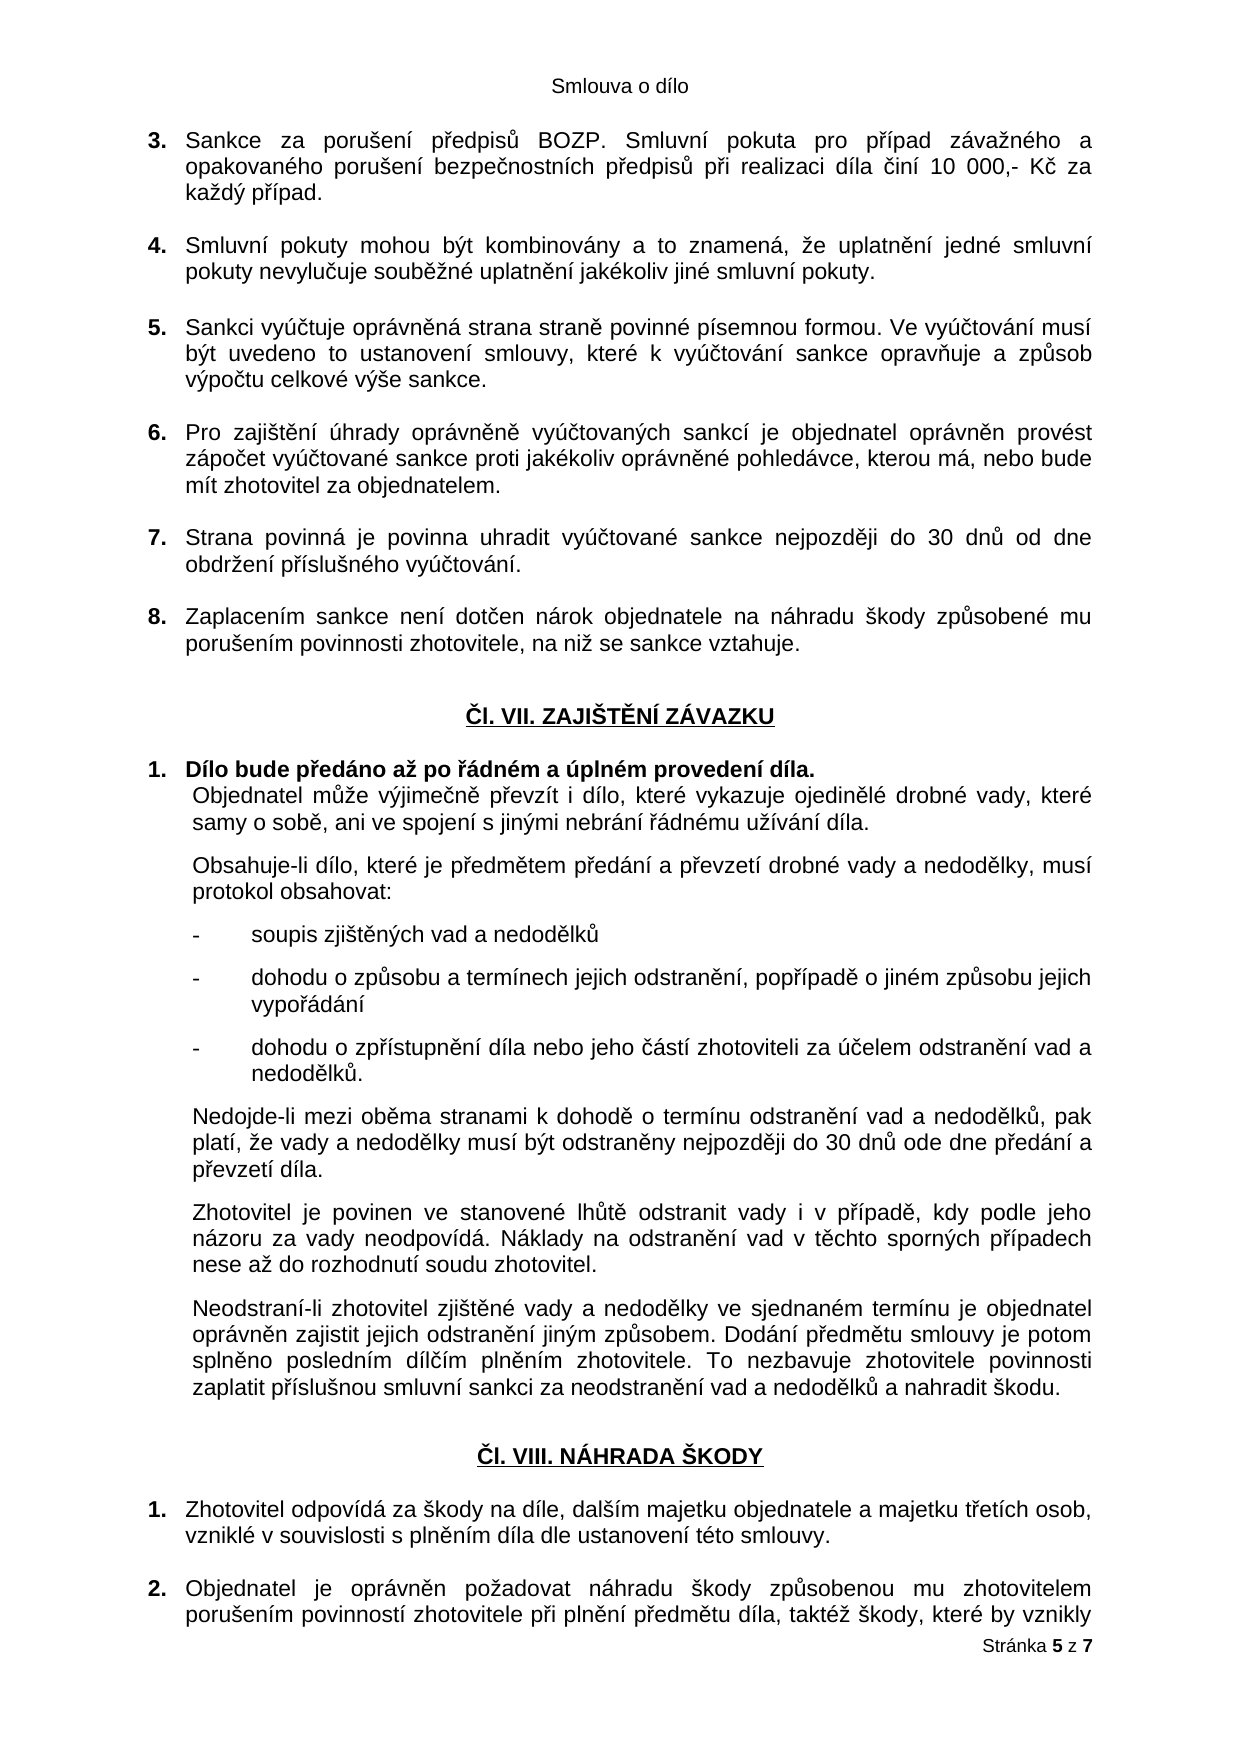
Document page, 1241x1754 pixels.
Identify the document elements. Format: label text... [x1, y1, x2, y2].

list soupis zjištěných vad a nedodělků [192, 921, 1092, 947]
text Neodstraní-li zhotovitel zjištěné vady a nedodělky ve sjednaném termínu je objednatel oprávněn zajistit jejich odstranění jiným způsobem. Dodání předmětu smlouvy je potom splněno posledním dílčím plněním zhotovitele. To nezbavuje zhotovitele povinnosti zaplatit příslušnou smluvní sankci za neodstranění vad a nedodělků a nahradit škodu. [192, 1294, 1092, 1400]
text Zhotovitel je povinen ve stanovené lhůtě odstranit vady i v případě, kdy podle jeho názoru za vady neodpovídá. Náklady na odstranění vad v těchto sporných případech nese až do rozhodnutí soudu zhotovitel. [192, 1199, 1092, 1278]
list Dílo bude předáno až po řádném a úplném provedení díla. [148, 756, 1092, 782]
text Nedojde-li mezi oběma stranami k dohodě o termínu odstranění vad a nedodělků, pak platí, že vady a nedodělky musí být odstraněny nejpozději do 30 dnů ode dne předání a převzetí díla. [192, 1103, 1092, 1182]
list Sankci vyúčtuje oprávněná strana straně povinné písemnou formou. Ve vyúčtování musí být uvedeno to ustanovení smlouvy, které k vyúčtování sankce opravňuje a způsob výpočtu celkové výše sankce. [148, 313, 1092, 392]
list Zaplacením sankce není dotčen nárok objednatele na náhradu škody způsobené mu porušením povinnosti zhotovitele, na niž se sankce vztahuje. [148, 603, 1092, 656]
list Strana povinná je povinna uhradit vyúčtované sankce nejpozději do 30 dnů od dne obdržení příslušného vyúčtování. [148, 524, 1092, 577]
list dohodu o způsobu a termínech jejich odstranění, popřípadě o jiném způsobu jejich vypořádání [192, 964, 1092, 1017]
text Čl. VIII. NÁHRADA ŠKODY [148, 1443, 1092, 1469]
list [148, 1575, 1092, 1627]
list Smluvní pokuty mohou být kombinovány a to znamená, že uplatnění jedné smluvní pokuty nevylučuje souběžné uplatnění jakékoliv jiné smluvní pokuty. [148, 232, 1092, 285]
text Čl. VII. ZAJIŠTĚNÍ ZÁVAZKU [148, 703, 1092, 729]
list Sankce za porušení předpisů BOZP. Smluvní pokuta pro případ závažného a opakovaného porušení bezpečnostních předpisů při realizaci díla činí 10 000,- Kč za každý případ. [148, 127, 1092, 206]
list dohodu o zpřístupnění díla nebo jeho částí zhotoviteli za účelem odstranění vad a nedodělků. [192, 1033, 1092, 1086]
list Zhotovitel odpovídá za škody na díle, dalším majetku objednatele a majetku třetích osob, vzniklé v souvislosti s plněním díla dle ustanovení této smlouvy. [148, 1496, 1092, 1548]
text Objednatel může výjimečně převzít i dílo, které vykazuje ojedinělé drobné vady, které samy o sobě, ani ve spojení s jinými nebrání řádnému užívání díla. [192, 782, 1092, 835]
list Pro zajištění úhrady oprávněně vyúčtovaných sankcí je objednatel oprávněn provést zápočet vyúčtované sankce proti jakékoliv oprávněné pohledávce, kterou má, nebo bude mít zhotovitel za objednatelem. [148, 419, 1092, 498]
text Obsahuje-li dílo, které je předmětem předání a převzetí drobné vady a nedodělky, musí protokol obsahovat: [192, 852, 1092, 904]
